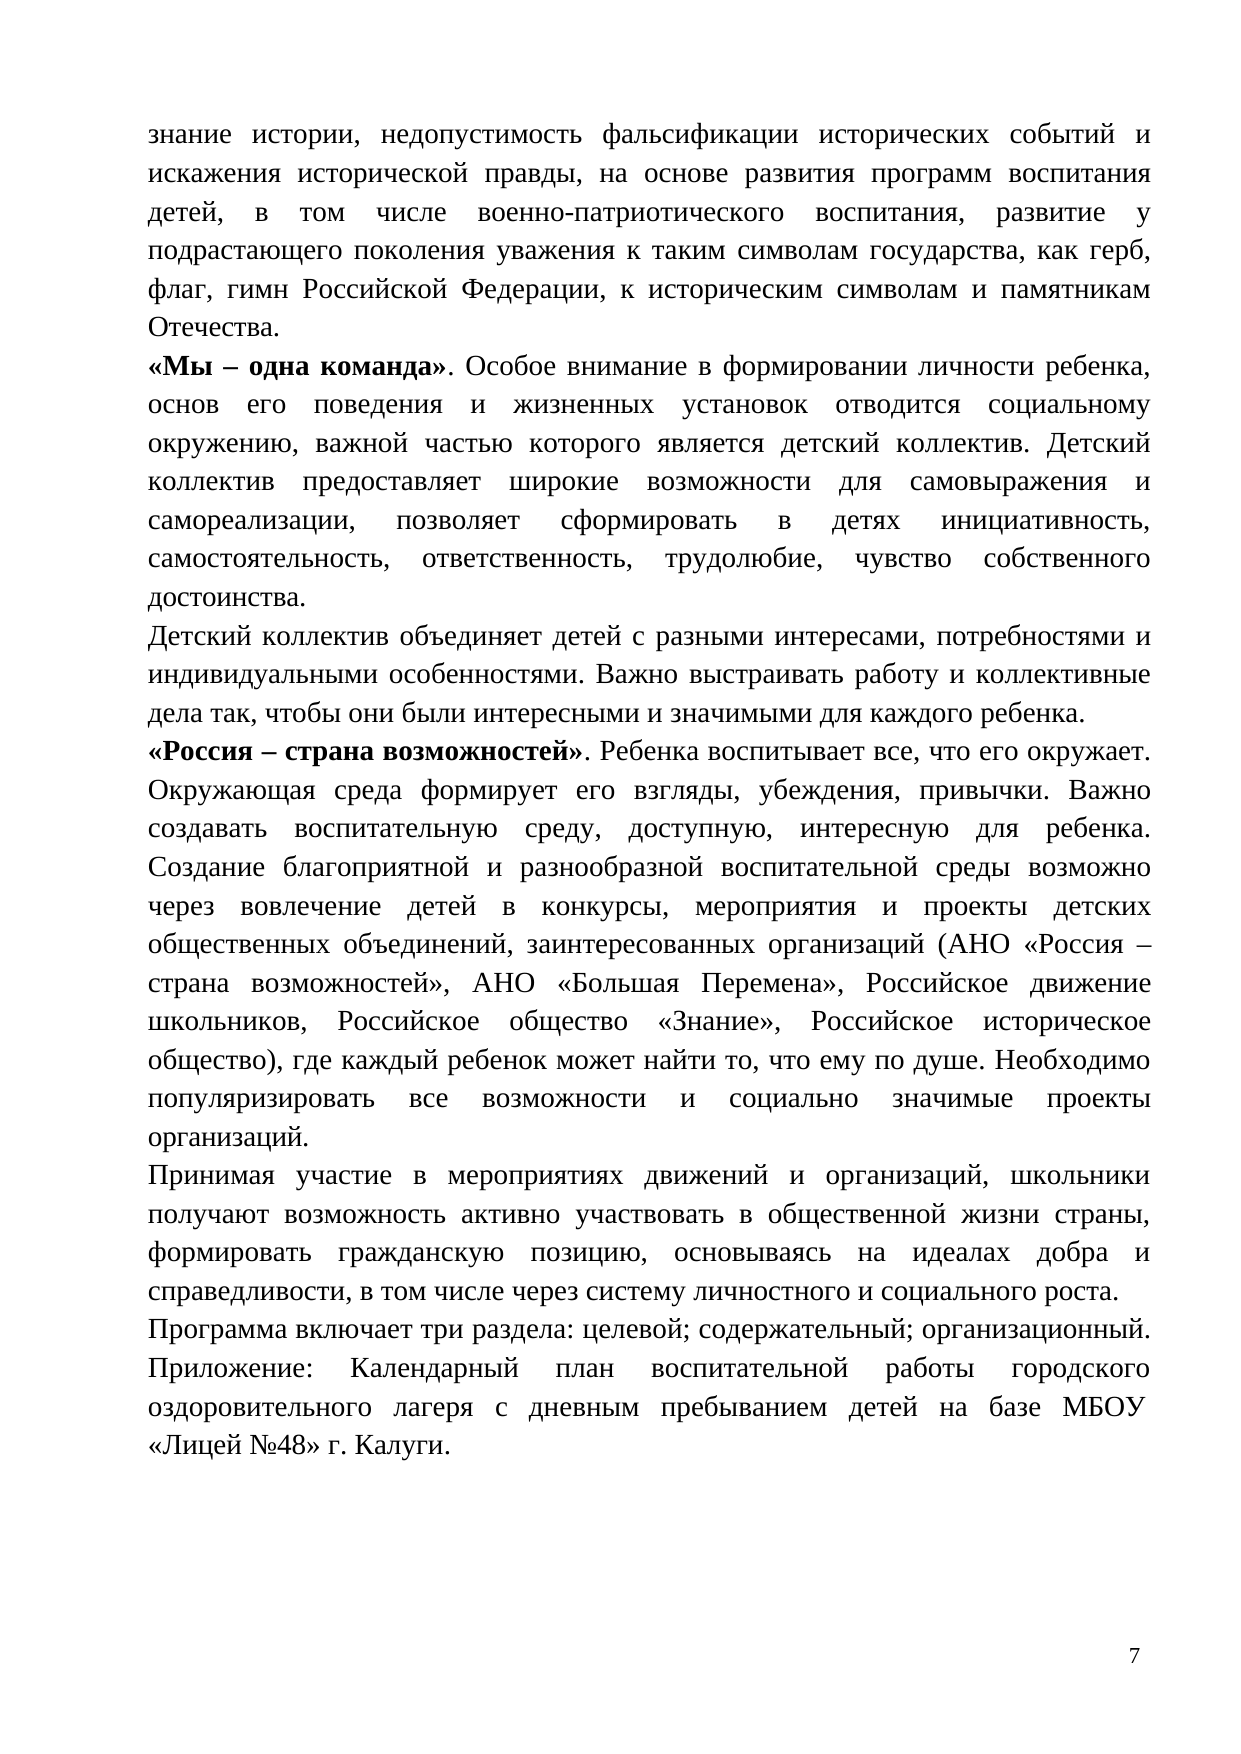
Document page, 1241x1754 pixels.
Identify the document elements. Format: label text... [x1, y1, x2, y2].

text «Лицей №48» г. Калуги. [148, 1427, 1166, 1461]
text «Мы – одна команда». Особое внимание в формировании личности ребенка, основ его поведения и жизненных установок отводится социальному окружению, важной частью которого является детский коллектив. Детский коллектив предоставляет широкие возможности для самовыражения и самореализации, позволяет сформировать в детях инициативность, самостоятельность, ответственность, трудолюбие, чувство собственного достоинства. [148, 348, 1151, 613]
text Программа включает три раздела: целевой; содержательный; организационный. Приложение: Календарный план воспитательной работы городского оздоровительного лагеря с дневным пребыванием детей на базе МБОУ [148, 1312, 1151, 1422]
text Принимая участие в мероприятиях движений и организаций, школьники получают возможность активно участвовать в общественной жизни страны, формировать гражданскую позицию, основываясь на идеалах добра и справедливости, в том числе через систему личностного и социального роста. [148, 1157, 1151, 1307]
text Детский коллектив объединяет детей с разными интересами, потребностями и индивидуальными особенностями. Важно выстраивать работу и коллективные дела так, чтобы они были интересными и значимыми для каждого ребенка. [148, 618, 1152, 728]
text знание истории, недопустимость фальсификации исторических событий и искажения исторической правды, на основе развития программ воспитания детей, в том числе военно-патриотического воспитания, развитие у подрастающего поколения уважения к таким символам государства, как герб, флаг, гимн Российской Федерации, к историческим символам и памятникам Отечества. [148, 117, 1152, 343]
text «Россия – страна возможностей». Ребенка воспитывает все, что его окружает. Окружающая среда формирует его взгляды, убеждения, привычки. Важно создавать воспитательную среду, доступную, интересную для ребенка. Создание благоприятной и разнообразной воспитательной среды возможно через вовлечение детей в конкурсы, мероприятия и проекты детских общественных объединений, заинтересованных организаций (АНО «Россия – страна возможностей», АНО «Большая Перемена», Российское движение школьников, Российское общество «Знание», Российское историческое общество), где каждый ребенок может найти то, что ему по душе. Необходимо популяризировать все возможности и социально значимые проекты организаций. [148, 733, 1152, 1152]
